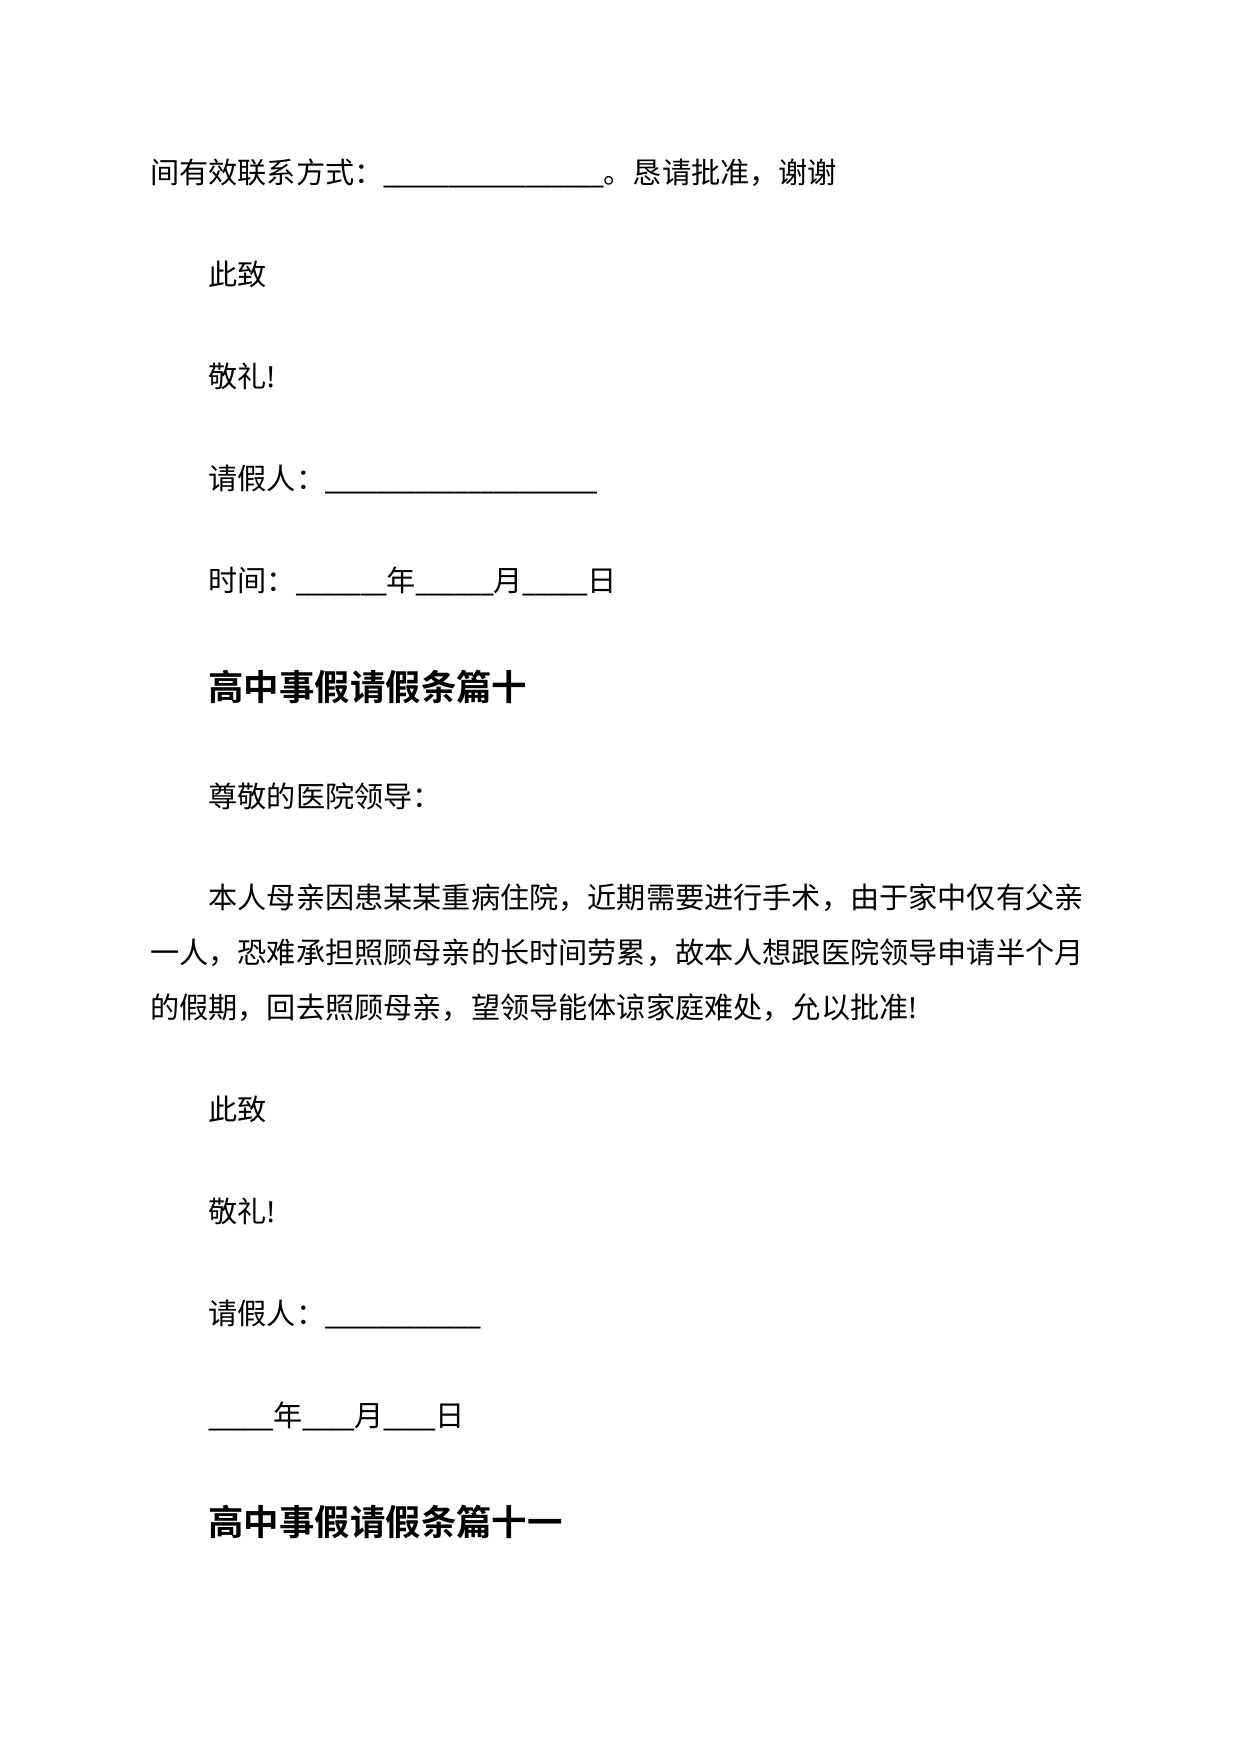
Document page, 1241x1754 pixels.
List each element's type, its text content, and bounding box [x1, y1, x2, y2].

text 高中事假请假条篇十 [150, 660, 1090, 711]
text 此致 [150, 252, 1090, 294]
text 此致 [150, 1087, 1090, 1129]
text 敬礼! [150, 354, 1090, 396]
text 敬礼! [150, 1188, 1090, 1231]
text _____年____月____日 [150, 1392, 1090, 1435]
text 尊敬的医院领导： [150, 773, 1090, 815]
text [150, 150, 1090, 192]
text 高中事假请假条篇十一 [150, 1494, 1090, 1546]
text 请假人：____________ [150, 1290, 1090, 1333]
text 时间：_______年______月_____日 [150, 558, 1090, 600]
text 请假人：_____________________ [150, 456, 1090, 498]
text 本人母亲因患某某重病住院，近期需要进行手术，由于家中仅有父亲一人，恐难承担照顾母亲的长时间劳累，故本人想跟医院领导申请半个月的假期，回去照顾母亲，望领导能体谅家庭难处，允以批准! [150, 875, 1090, 1027]
